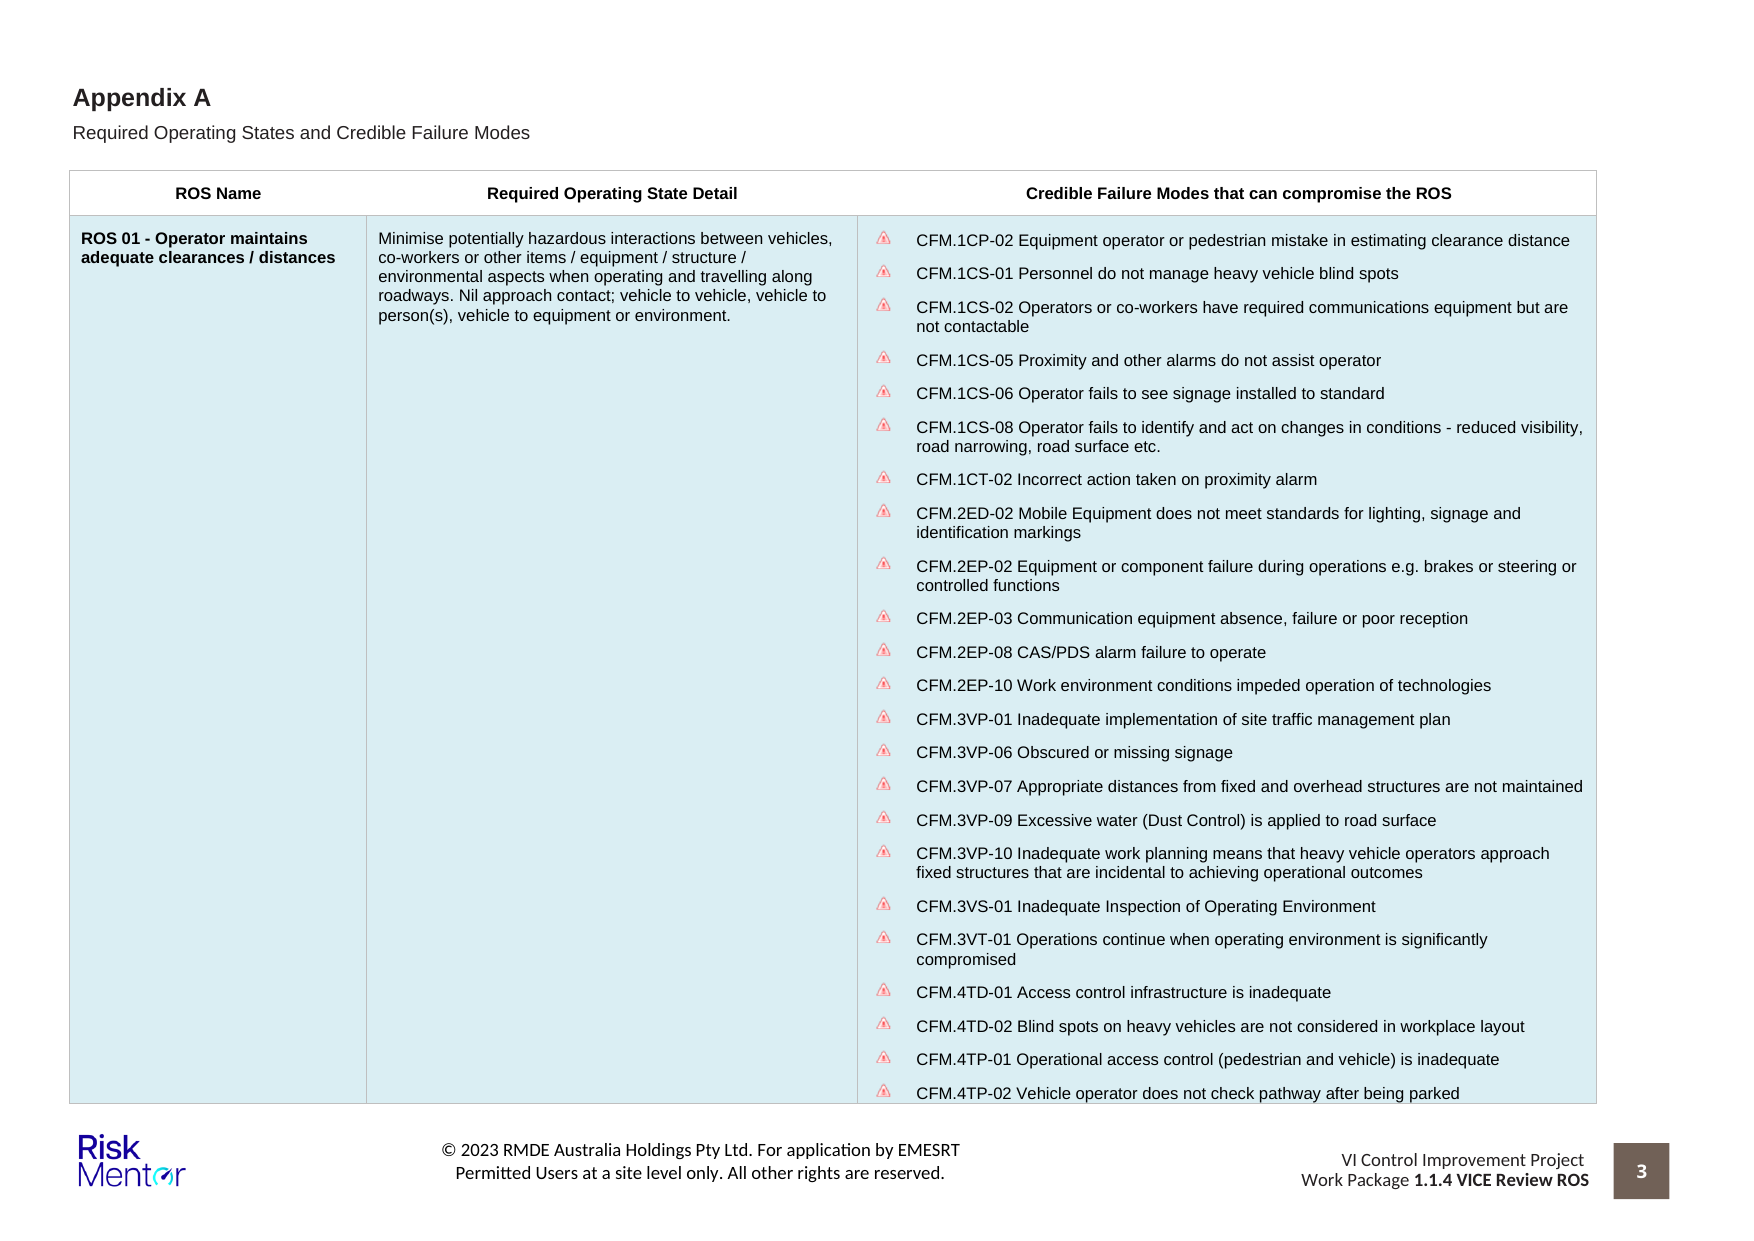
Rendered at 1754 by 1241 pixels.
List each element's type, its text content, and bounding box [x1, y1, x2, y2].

picture [875, 675, 892, 692]
text Required Operating States and Credible Failure Modes [72, 122, 1629, 144]
picture [13, 1100, 251, 1220]
picture [875, 742, 892, 759]
picture [875, 383, 892, 400]
picture [875, 229, 892, 247]
table_header Credible Failure Modes that can compromise the ROS [858, 171, 1596, 215]
picture [875, 263, 892, 280]
picture [875, 895, 892, 913]
picture [875, 775, 892, 793]
picture [875, 1049, 892, 1066]
picture [875, 608, 892, 625]
table_header Required Operating State Detail [367, 171, 858, 215]
picture [875, 809, 892, 826]
table_header ROS Name [70, 171, 367, 215]
picture [875, 296, 892, 314]
picture [875, 349, 892, 366]
picture [875, 555, 892, 572]
picture [875, 981, 892, 999]
picture [875, 1082, 892, 1100]
text Appendix A [72, 83, 1629, 112]
picture [875, 502, 892, 520]
picture [875, 641, 892, 659]
picture [875, 1015, 892, 1032]
picture [875, 929, 892, 946]
picture [875, 416, 892, 434]
picture [875, 708, 892, 726]
picture [875, 843, 892, 860]
table_cell ROS 01 - Operator maintains adequate clearances / distances [70, 216, 366, 1103]
picture [875, 469, 892, 486]
